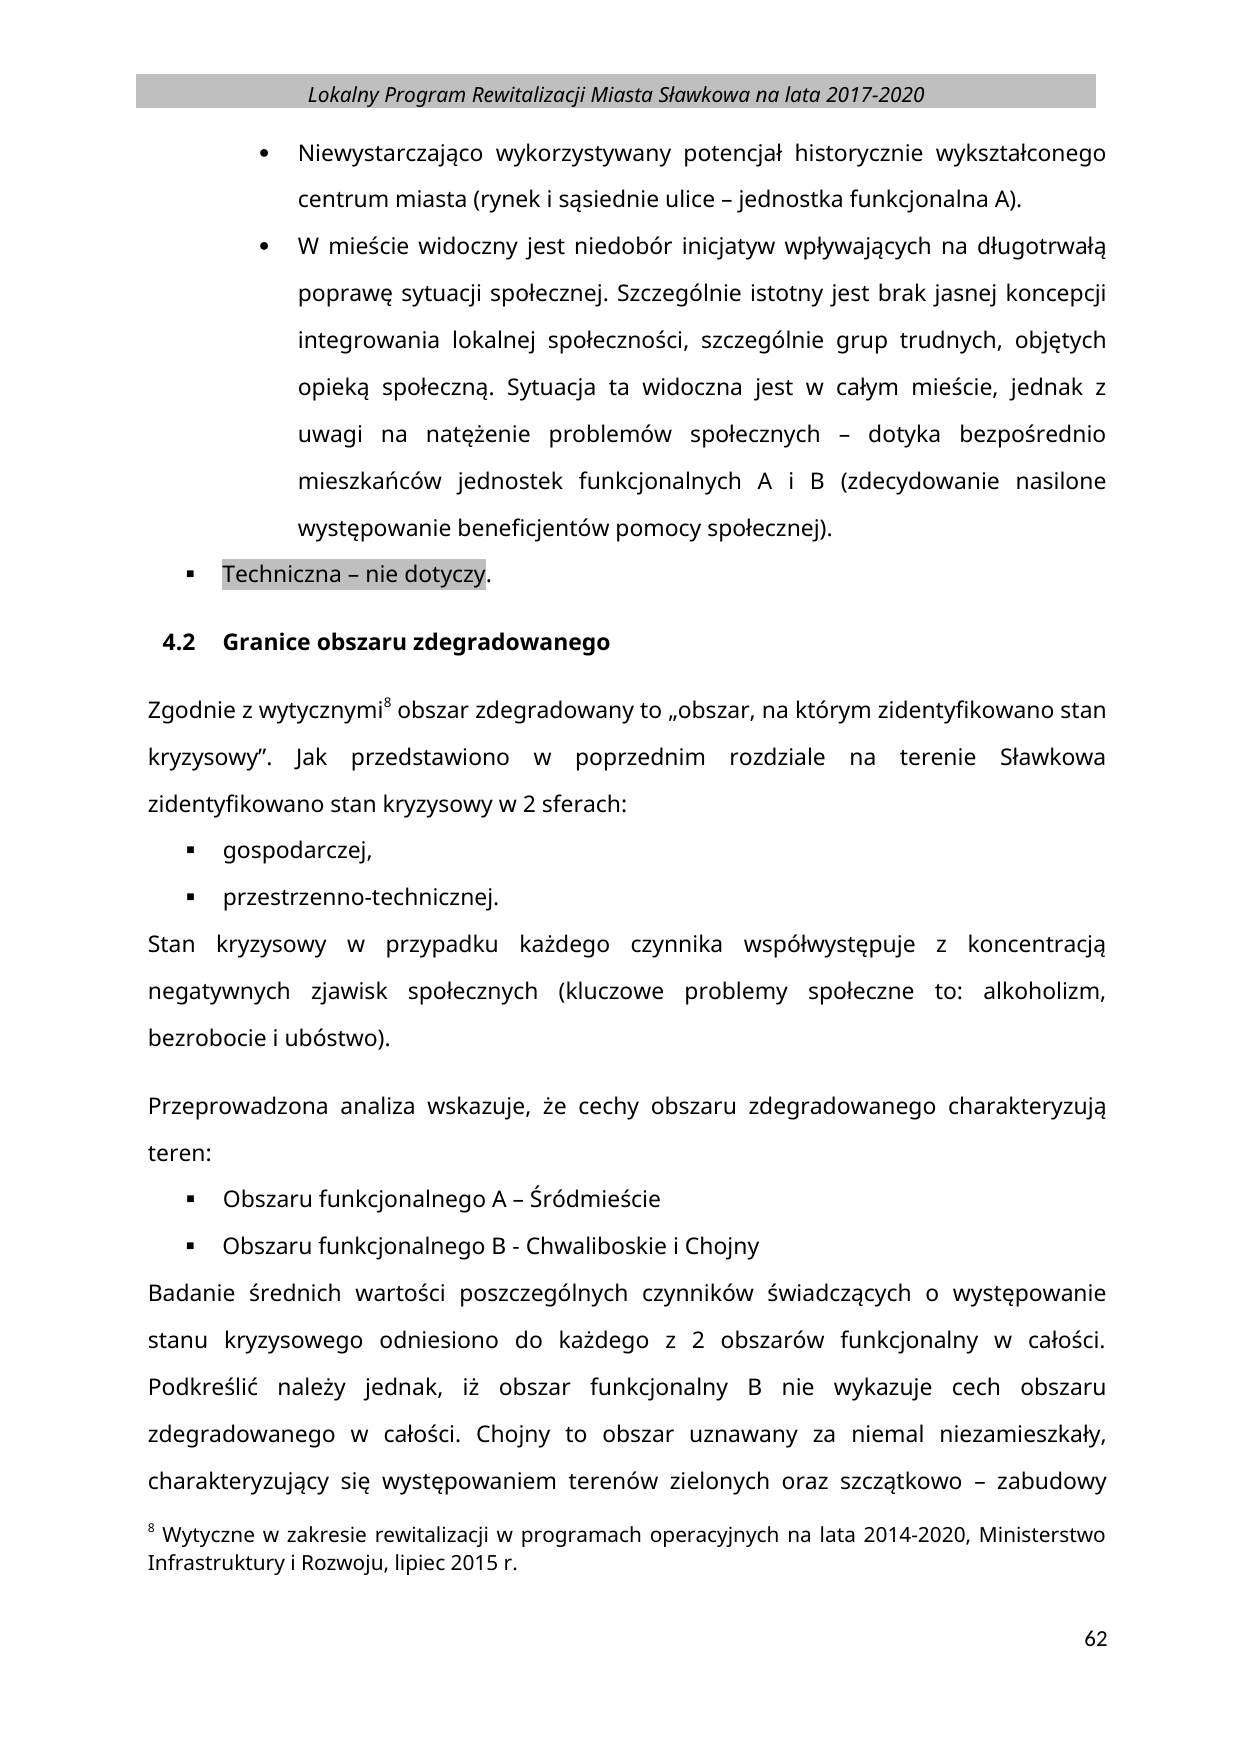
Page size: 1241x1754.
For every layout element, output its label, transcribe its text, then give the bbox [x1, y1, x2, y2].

list Niewystarczająco wykorzystywany potencjał historycznie wykształconego centrum miasta (rynek i sąsiednie ulice – jednostka funkcjonalna A). [260, 137, 1107, 215]
list gospodarczej, [185, 834, 1107, 866]
list przestrzenno-technicznej. [185, 881, 1107, 913]
list W mieście widoczny jest niedobór inicjatyw wpływających na długotrwałą poprawę sytuacji społecznej. Szczególnie istotny jest brak jasnej koncepcji integrowania lokalnej społeczności, szczególnie grup trudnych, objętych opieką społeczną. Sytuacja ta widoczna jest w całym mieście, jednak z uwagi na natężenie problemów społecznych – dotyka bezpośrednio mieszkańców jednostek funkcjonalnych A i B (zdecydowanie nasilone występowanie beneficjentów pomocy społecznej). [260, 230, 1107, 543]
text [148, 1277, 1107, 1496]
subtitle Granice obszaru zdegradowanego [162, 626, 1107, 657]
list Obszaru funkcjonalnego B - Chwaliboskie i Chojny [185, 1230, 1107, 1262]
text Stan kryzysowy w przypadku każdego czynnika współwystępuje z koncentracją negatywnych zjawisk społecznych (kluczowe problemy społeczne to: alkoholizm, bezrobocie i ubóstwo). [148, 928, 1107, 1053]
list Obszaru funkcjonalnego A – Śródmieście [185, 1183, 1107, 1215]
list Techniczna – nie dotyczy. [185, 558, 1107, 590]
text Zgodnie z wytycznymi obszar zdegradowany to „obszar, na którym zidentyfikowano stan kryzysowy”. Jak przedstawiono w poprzednim rozdziale na terenie Sławkowa zidentyfikowano stan kryzysowy w 2 sferach: [148, 694, 1107, 819]
text Przeprowadzona analiza wskazuje, że cechy obszaru zdegradowanego charakteryzują teren: [148, 1090, 1107, 1168]
